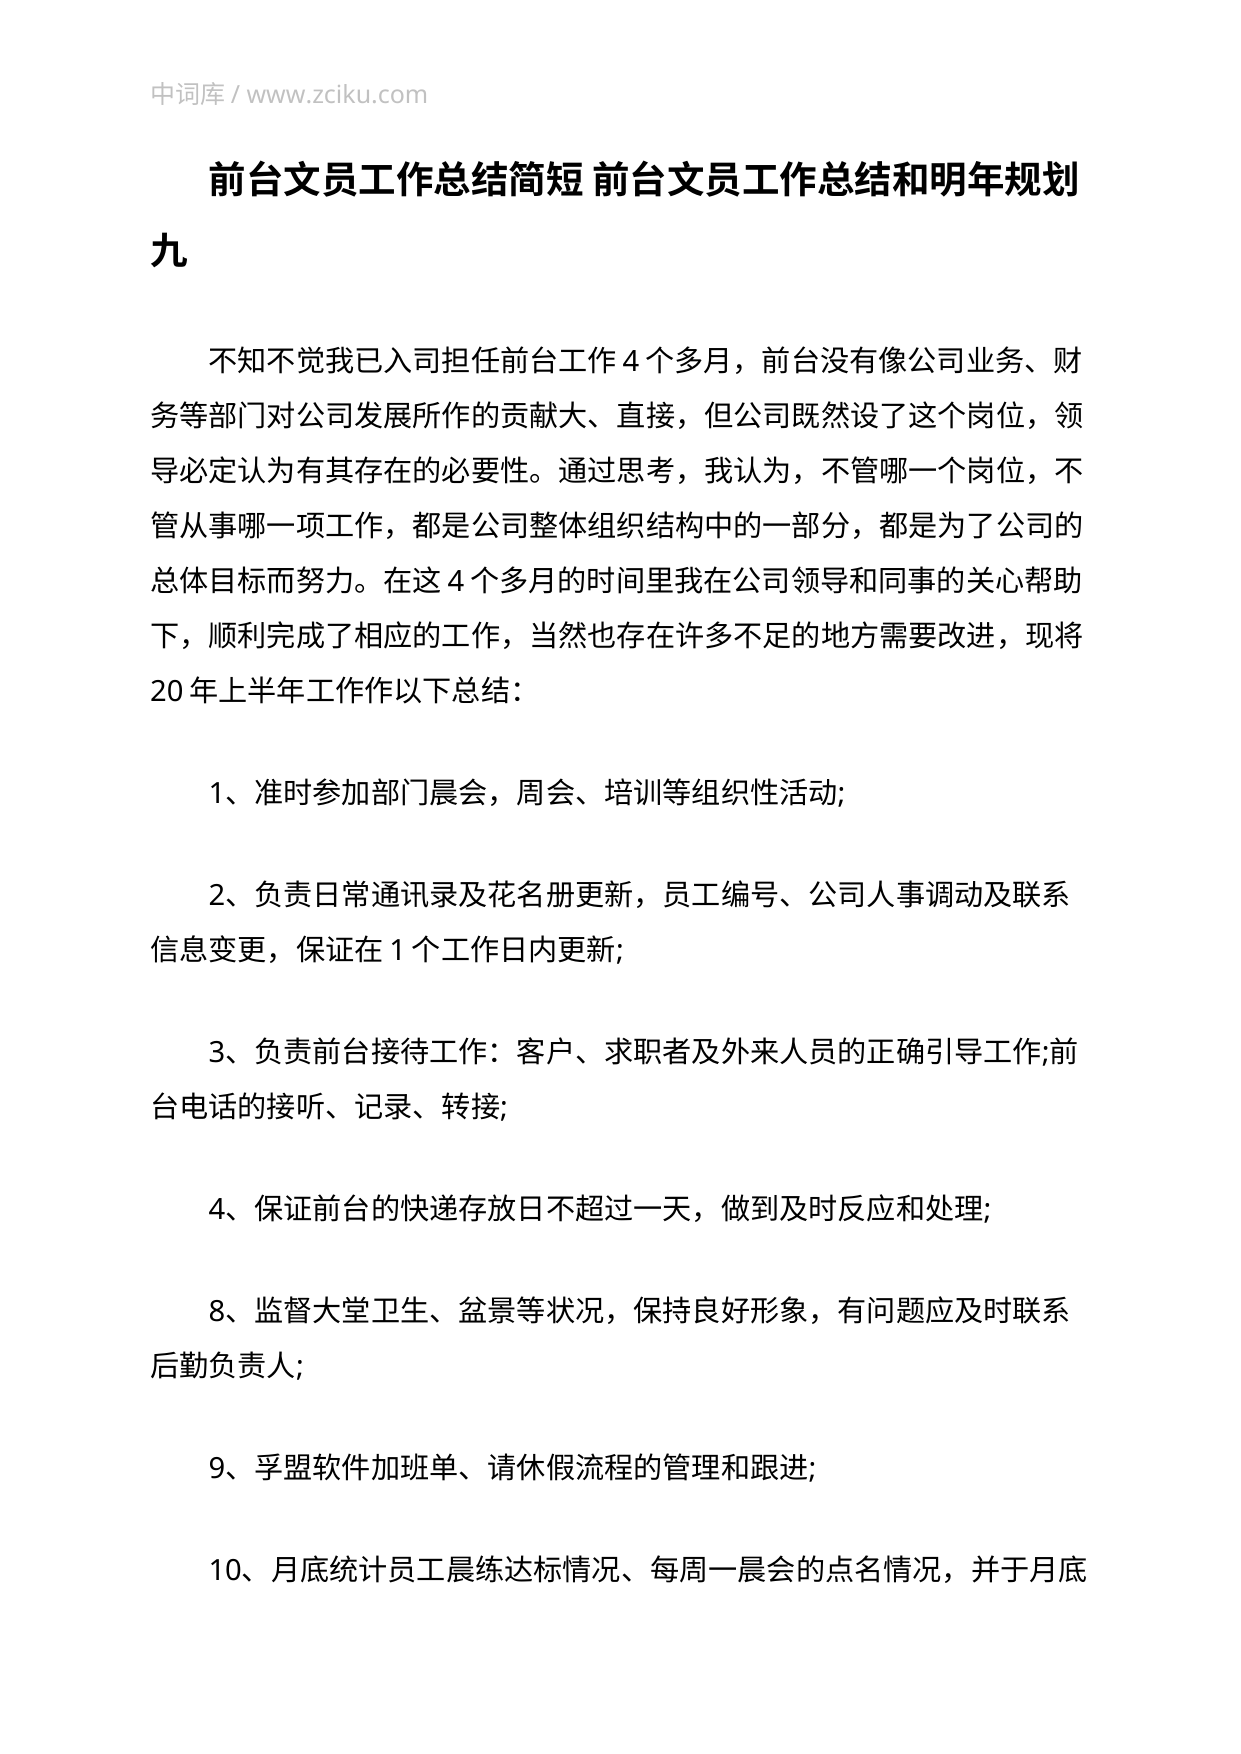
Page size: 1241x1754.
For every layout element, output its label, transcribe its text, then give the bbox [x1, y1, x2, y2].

text 前台文员工作总结简短 前台文员工作总结和明年规划九 [150, 150, 1090, 275]
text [150, 1546, 1090, 1589]
text 不知不觉我已入司担任前台工作4个多月，前台没有像公司业务、财务等部门对公司发展所作的贡献大、直接，但公司既然设了这个岗位，领导必定认为有其存在的必要性。通过思考，我认为，不管哪一个岗位，不管从事哪一项工作，都是公司整体组织结构中的一部分，都是为了公司的总体目标而努力。在这4个多月的时间里我在公司领导和同事的关心帮助下，顺利完成了相应的工作，当然也存在许多不足的地方需要改进，现将20年上半年工作作以下总结： [150, 338, 1090, 710]
text 9、孚盟软件加班单、请休假流程的管理和跟进; [150, 1444, 1090, 1487]
text 3、负责前台接待工作：客户、求职者及外来人员的正确引导工作;前台电话的接听、记录、转接; [150, 1028, 1090, 1126]
text 2、负责日常通讯录及花名册更新，员工编号、公司人事调动及联系信息变更，保证在1个工作日内更新; [150, 871, 1090, 969]
text 4、保证前台的快递存放日不超过一天，做到及时反应和处理; [150, 1185, 1090, 1228]
text 1、准时参加部门晨会，周会、培训等组织性活动; [150, 769, 1090, 812]
text 8、监督大堂卫生、盆景等状况，保持良好形象，有问题应及时联系后勤负责人; [150, 1287, 1090, 1385]
